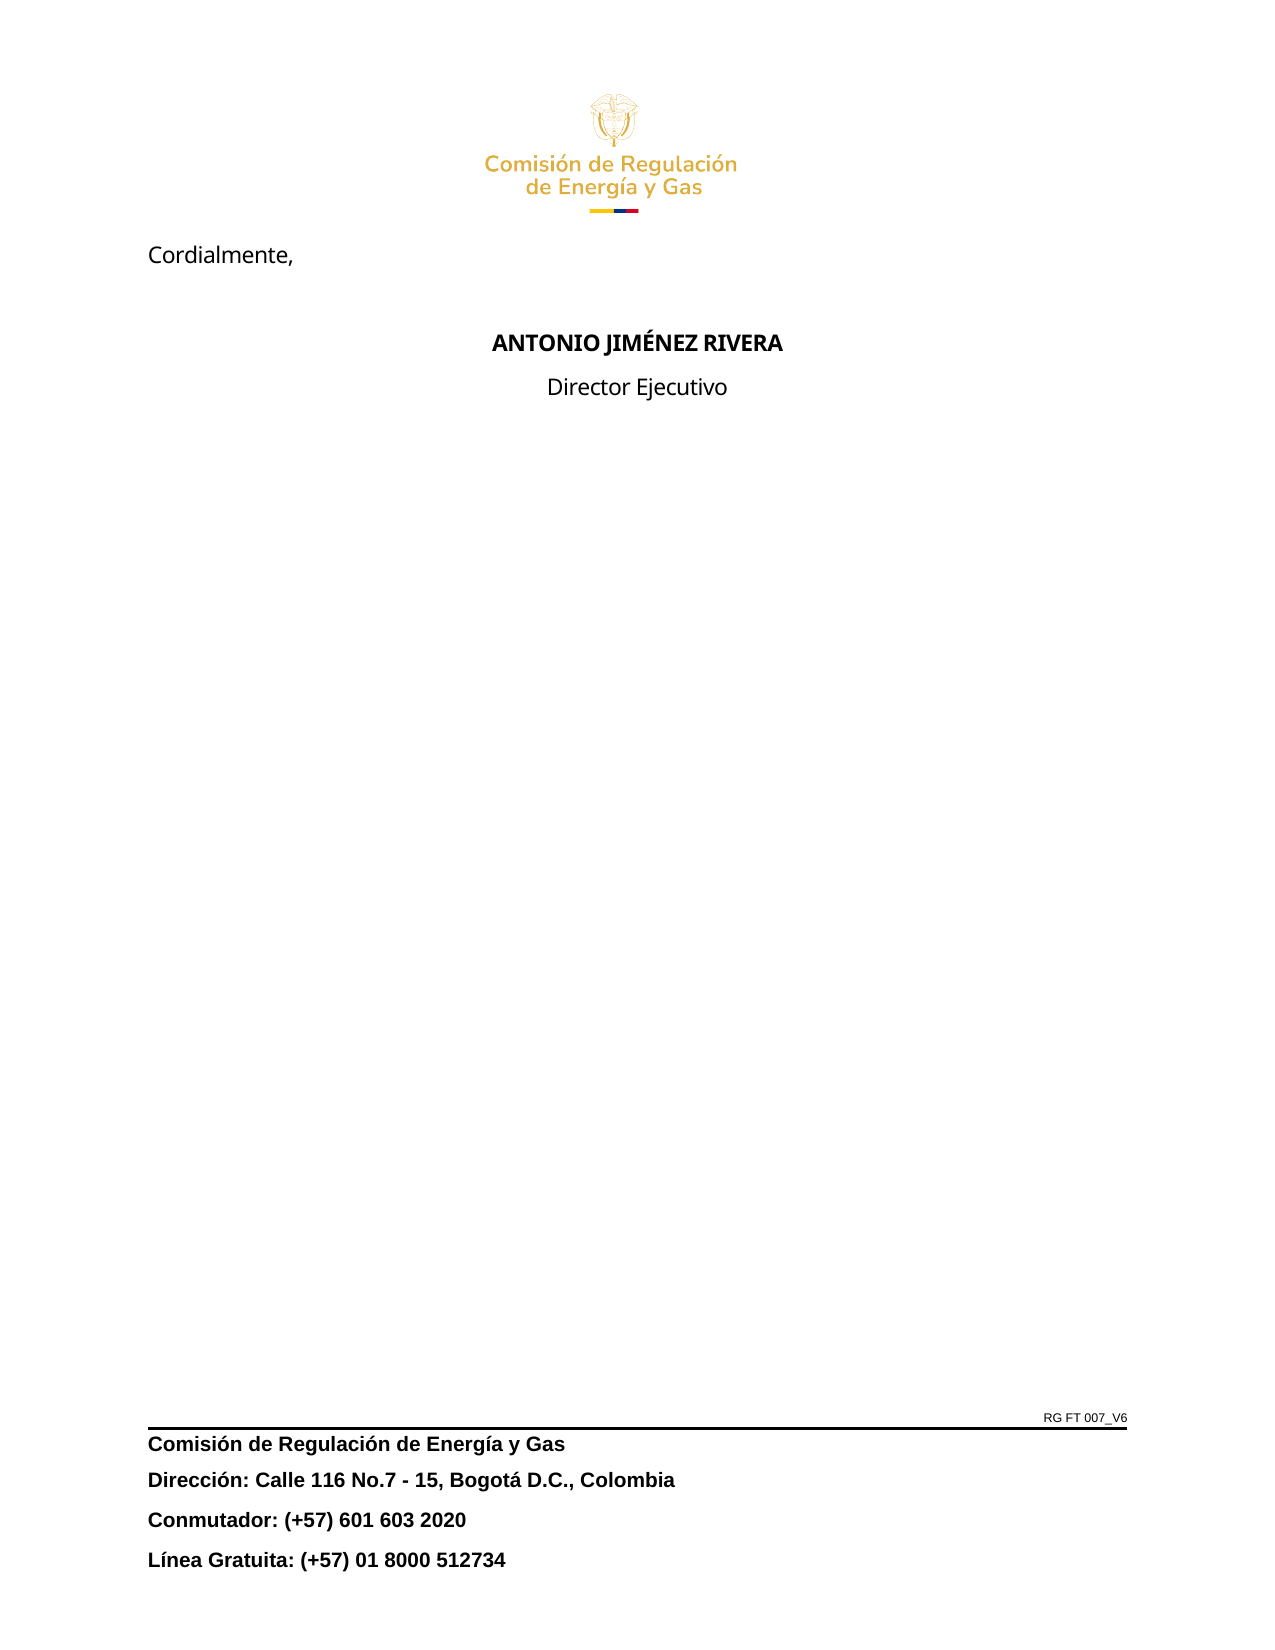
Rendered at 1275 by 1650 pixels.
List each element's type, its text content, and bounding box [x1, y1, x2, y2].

text Cordialmente, [148, 239, 1127, 271]
text Director Ejecutivo [148, 371, 1127, 402]
picture [484, 94, 744, 213]
text ANTONIO JIMÉNEZ RIVERA [148, 327, 1127, 358]
